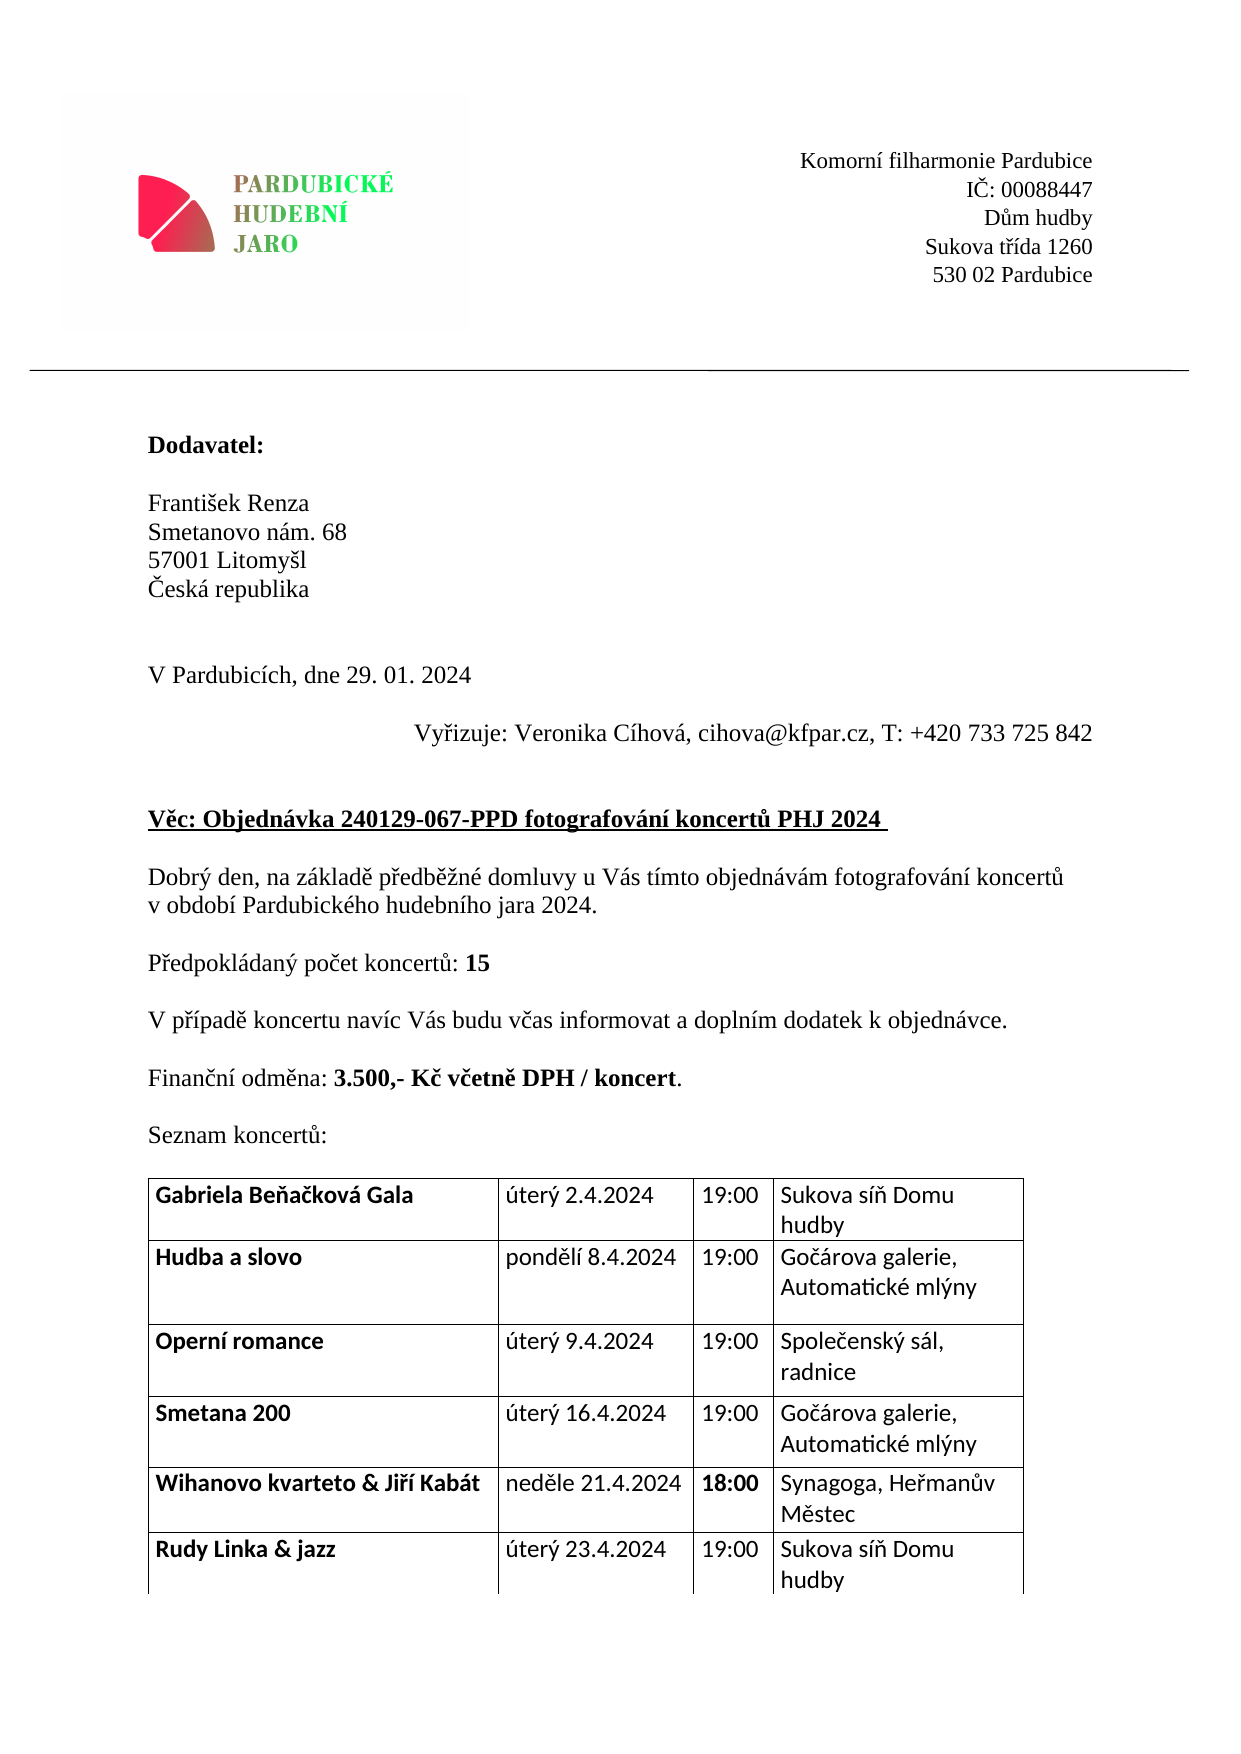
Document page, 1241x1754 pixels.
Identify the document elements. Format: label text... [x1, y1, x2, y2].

table_cell 19:00 [694, 1325, 773, 1396]
text V Pardubicích, dne 29. 01. 2024 [148, 660, 1093, 689]
text 57001 Litomyšl [148, 545, 1093, 574]
table_cell pondělí 8.4.2024 [499, 1241, 693, 1324]
text V případě koncertu navíc Vás budu včas informovat a doplním dodatek k objednávce. [148, 1005, 1093, 1034]
table_cell Wihanovo kvarteto & Jiří Kabát [149, 1468, 498, 1532]
table_cell Operní romance [149, 1325, 498, 1396]
text 530 02 Pardubice [469, 261, 1093, 288]
text Dodavatel: [148, 430, 1093, 459]
text Finanční odměna: 3.500,- Kč včetně DPH / koncert. [148, 1063, 1093, 1092]
table_cell Gočárova galerie, Automatické mlýny [774, 1241, 1023, 1324]
table_cell úterý 16.4.2024 [499, 1397, 693, 1467]
text Věc: Objednávka 240129-067-PPD fotografování koncertů PHJ 2024 [148, 804, 1093, 833]
table_header Sukova síň Domu hudby [774, 1179, 1023, 1240]
table_cell Gočárova galerie, Automatické mlýny [774, 1397, 1023, 1467]
text Dům hudby [469, 204, 1093, 231]
table_header úterý 2.4.2024 [499, 1179, 693, 1240]
table_cell 18:00 [694, 1468, 773, 1532]
text František Renza [148, 488, 1093, 517]
table_cell Smetana 200 [149, 1397, 498, 1467]
text Seznam koncertů: [148, 1120, 1093, 1149]
table_header Gabriela Beňačková Gala [149, 1179, 498, 1240]
text Sukova třída 1260 [469, 233, 1093, 259]
table_cell 19:00 [694, 1241, 773, 1324]
text Dobrý den, na základě předběžné domluvy u Vás tímto objednávám fotografování koncertů v období Pardubického hudebního jara 2024. [148, 862, 1093, 919]
table_cell neděle 21.4.2024 [499, 1468, 693, 1532]
text IČ: 00088447 [469, 176, 1093, 202]
table_cell Společenský sál, radnice [774, 1325, 1023, 1396]
text Česká republika [148, 574, 1093, 603]
text Předpokládaný počet koncertů: 15 [148, 948, 1093, 977]
table_header 19:00 [694, 1179, 773, 1240]
table_cell Synagoga, Heřmanův Městec [774, 1468, 1023, 1532]
table_cell úterý 9.4.2024 [499, 1325, 693, 1396]
table_cell 19:00 [694, 1397, 773, 1467]
text Vyřizuje: Veronika Cíhová, cihova@kfpar.cz, T: +420 733 725 842 [148, 718, 1093, 747]
table_cell 19:00 [694, 1533, 773, 1594]
text Komorní filharmonie Pardubice [469, 148, 1093, 174]
picture [62, 93, 469, 332]
table_cell úterý 23.4.2024 [499, 1533, 693, 1594]
table_cell Rudy Linka & jazz [149, 1533, 498, 1594]
table_cell Sukova síň Domu hudby [774, 1533, 1023, 1594]
table_cell Hudba a slovo [149, 1241, 498, 1324]
text Smetanovo nám. 68 [148, 517, 1093, 545]
